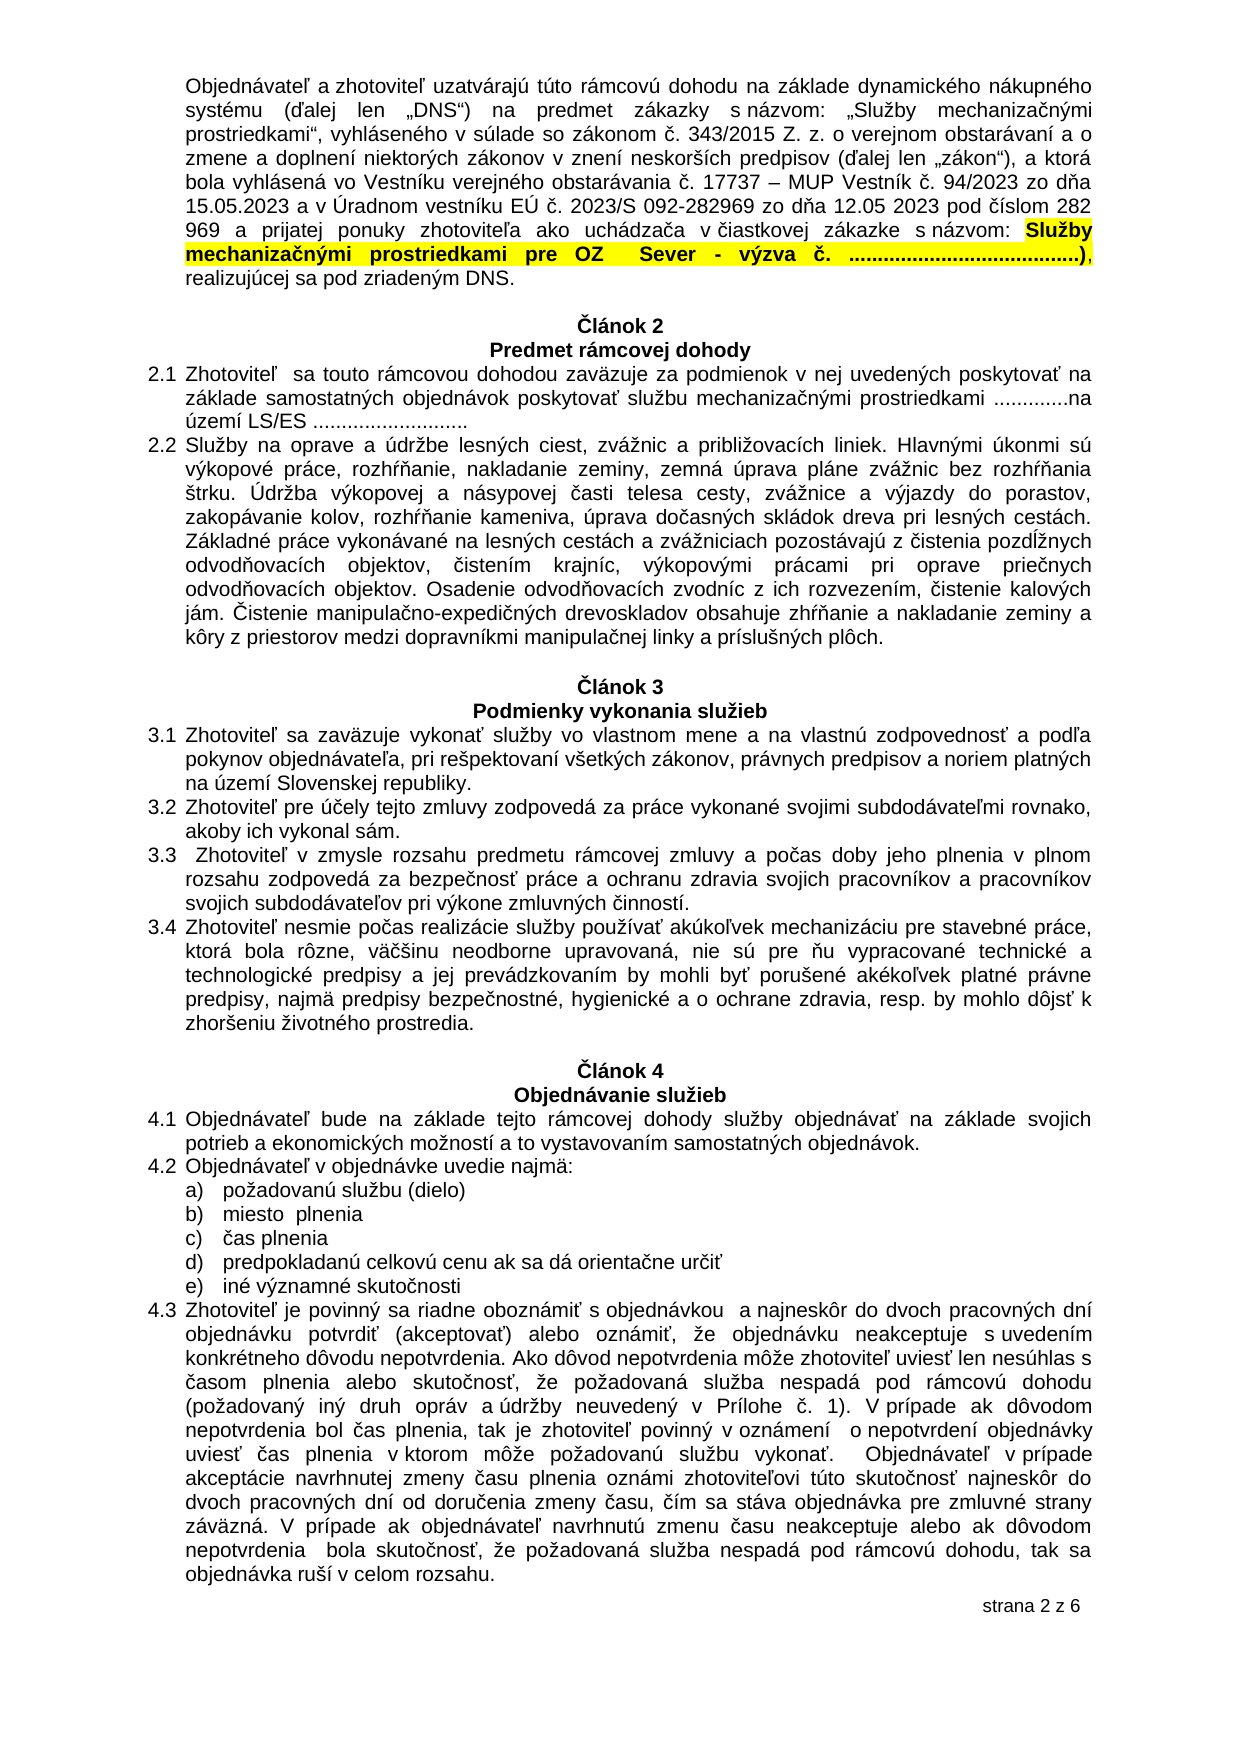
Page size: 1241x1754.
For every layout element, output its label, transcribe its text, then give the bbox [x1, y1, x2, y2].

list Objednávateľ a zhotoviteľ uzatvárajú túto rámcovú dohodu na základe dynamického nákupného systému (ďalej len „DNS“) na predmet zákazky s názvom: „Služby mechanizačnými prostriedkami“, vyhláseného v súlade so zákonom č. 343/2015 Z. z. o verejnom obstarávaní a o zmene a doplnení niektorých zákonov v znení neskorších predpisov (ďalej len „zákon“), a ktorá bola vyhlásená vo Vestníku verejného obstarávania č. 17737 – MUP Vestník č. 94/2023 zo dňa 15.05.2023 a v Úradnom vestníku EÚ č. 2023/S 092-282969 zo dňa 12.05 2023 pod číslom 282 969 a prijatej ponuky zhotoviteľa ako uchádzača v čiastkovej zákazke s názvom: Služby mechanizačnými prostriedkami pre OZ Sever - výzva č. ........................................), realizujúcej sa pod zriadeným DNS. [185, 74, 1093, 242]
text Článok 4 [148, 1058, 1093, 1082]
text Článok 3 [148, 675, 1093, 699]
list Zhotoviteľ v zmysle rozsahu predmetu rámcovej zmluvy a počas doby jeho plnenia v plnom rozsahu zodpovedá za bezpečnosť práce a ochranu zdravia svojich pracovníkov a pracovníkov svojich subdodávateľov pri výkone zmluvných činností. [148, 843, 1093, 915]
list Zhotoviteľ je povinný sa riadne oboznámiť s objednávkou a najneskôr do dvoch pracovných dní objednávku potvrdiť (akceptovať) alebo oznámiť, že objednávku neakceptuje s uvedením konkrétneho dôvodu nepotvrdenia. Ako dôvod nepotvrdenia môže zhotoviteľ uviesť len nesúhlas s časom plnenia alebo skutočnosť, že požadovaná služba nespadá pod rámcovú dohodu (požadovaný iný druh opráv a údržby neuvedený v Prílohe č. 1). V prípade ak dôvodom nepotvrdenia bol čas plnenia, tak je zhotoviteľ povinný v oznámení o nepotvrdení objednávky uviesť čas plnenia v ktorom môže požadovanú službu vykonať. Objednávateľ v prípade akceptácie navrhnutej zmeny času plnenia oznámi zhotoviteľovi túto skutočnosť najneskôr do dvoch pracovných dní od doručenia zmeny času, čím sa stáva objednávka pre zmluvné strany záväzná. V prípade ak objednávateľ navrhnutú zmenu času neakceptuje alebo ak dôvodom nepotvrdenia bola skutočnosť, že požadovaná služba nespadá pod rámcovú dohodu, tak sa objednávka ruší v celom rozsahu. [148, 1298, 1093, 1586]
text Objednávanie služieb [148, 1082, 1093, 1106]
list miesto plnenia [185, 1202, 1093, 1226]
list Služby na oprave a údržbe lesných ciest, zvážnic a približovacích liniek. Hlavnými úkonmi sú výkopové práce, rozhŕňanie, nakladanie zeminy, zemná úprava pláne zvážnic bez rozhŕňania štrku. Údržba výkopovej a násypovej časti telesa cesty, zvážnice a výjazdy do porastov, zakopávanie kolov, rozhŕňanie kameniva, úprava dočasných skládok dreva pri lesných cestách. Základné práce vykonávané na lesných cestách a zvážniciach pozostávajú z čistenia pozdĺžnych odvodňovacích objektov, čistením krajníc, výkopovými prácami pri oprave priečnych odvodňovacích objektov. Osadenie odvodňovacích zvodníc z ich rozvezením, čistenie kalových jám. Čistenie manipulačno-expedičných drevoskladov obsahuje zhŕňanie a nakladanie zeminy a kôry z priestorov medzi dopravníkmi manipulačnej linky a príslušných plôch. [148, 433, 1093, 649]
text Článok 2 [148, 313, 1093, 337]
list Zhotoviteľ sa zaväzuje vykonať služby vo vlastnom mene a na vlastnú zodpovednosť a podľa pokynov objednávateľa, pri rešpektovaní všetkých zákonov, právnych predpisov a noriem platných na území Slovenskej republiky. [148, 723, 1093, 795]
list Objednávateľ v objednávke uvedie najmä: [148, 1154, 1093, 1178]
text Podmienky vykonania služieb [148, 699, 1093, 723]
list čas plnenia [185, 1226, 1093, 1250]
list Zhotoviteľ sa touto rámcovou dohodou zaväzuje za podmienok v nej uvedených poskytovať na základe samostatných objednávok poskytovať službu mechanizačnými prostriedkami .............na území LS/ES ........................... [148, 361, 1093, 433]
list Zhotoviteľ nesmie počas realizácie služby používať akúkoľvek mechanizáciu pre stavebné práce, ktorá bola rôzne, väčšinu neodborne upravovaná, nie sú pre ňu vypracované technické a technologické predpisy a jej prevádzkovaním by mohli byť porušené akékoľvek platné právne predpisy, najmä predpisy bezpečnostné, hygienické a o ochrane zdravia, resp. by mohlo dôjsť k zhoršeniu životného prostredia. [148, 915, 1093, 1034]
list Zhotoviteľ pre účely tejto zmluvy zodpovedá za práce vykonané svojimi subdodávateľmi rovnako, akoby ich vykonal sám. [148, 795, 1093, 843]
list Objednávateľ bude na základe tejto rámcovej dohody služby objednávať na základe svojich potrieb a ekonomických možností a to vystavovaním samostatných objednávok. [148, 1106, 1093, 1154]
text Predmet rámcovej dohody [148, 337, 1093, 361]
list požadovanú službu (dielo) [185, 1178, 1093, 1202]
list iné významné skutočnosti [185, 1274, 1093, 1298]
list predpokladanú celkovú cenu ak sa dá orientačne určiť [185, 1250, 1093, 1274]
